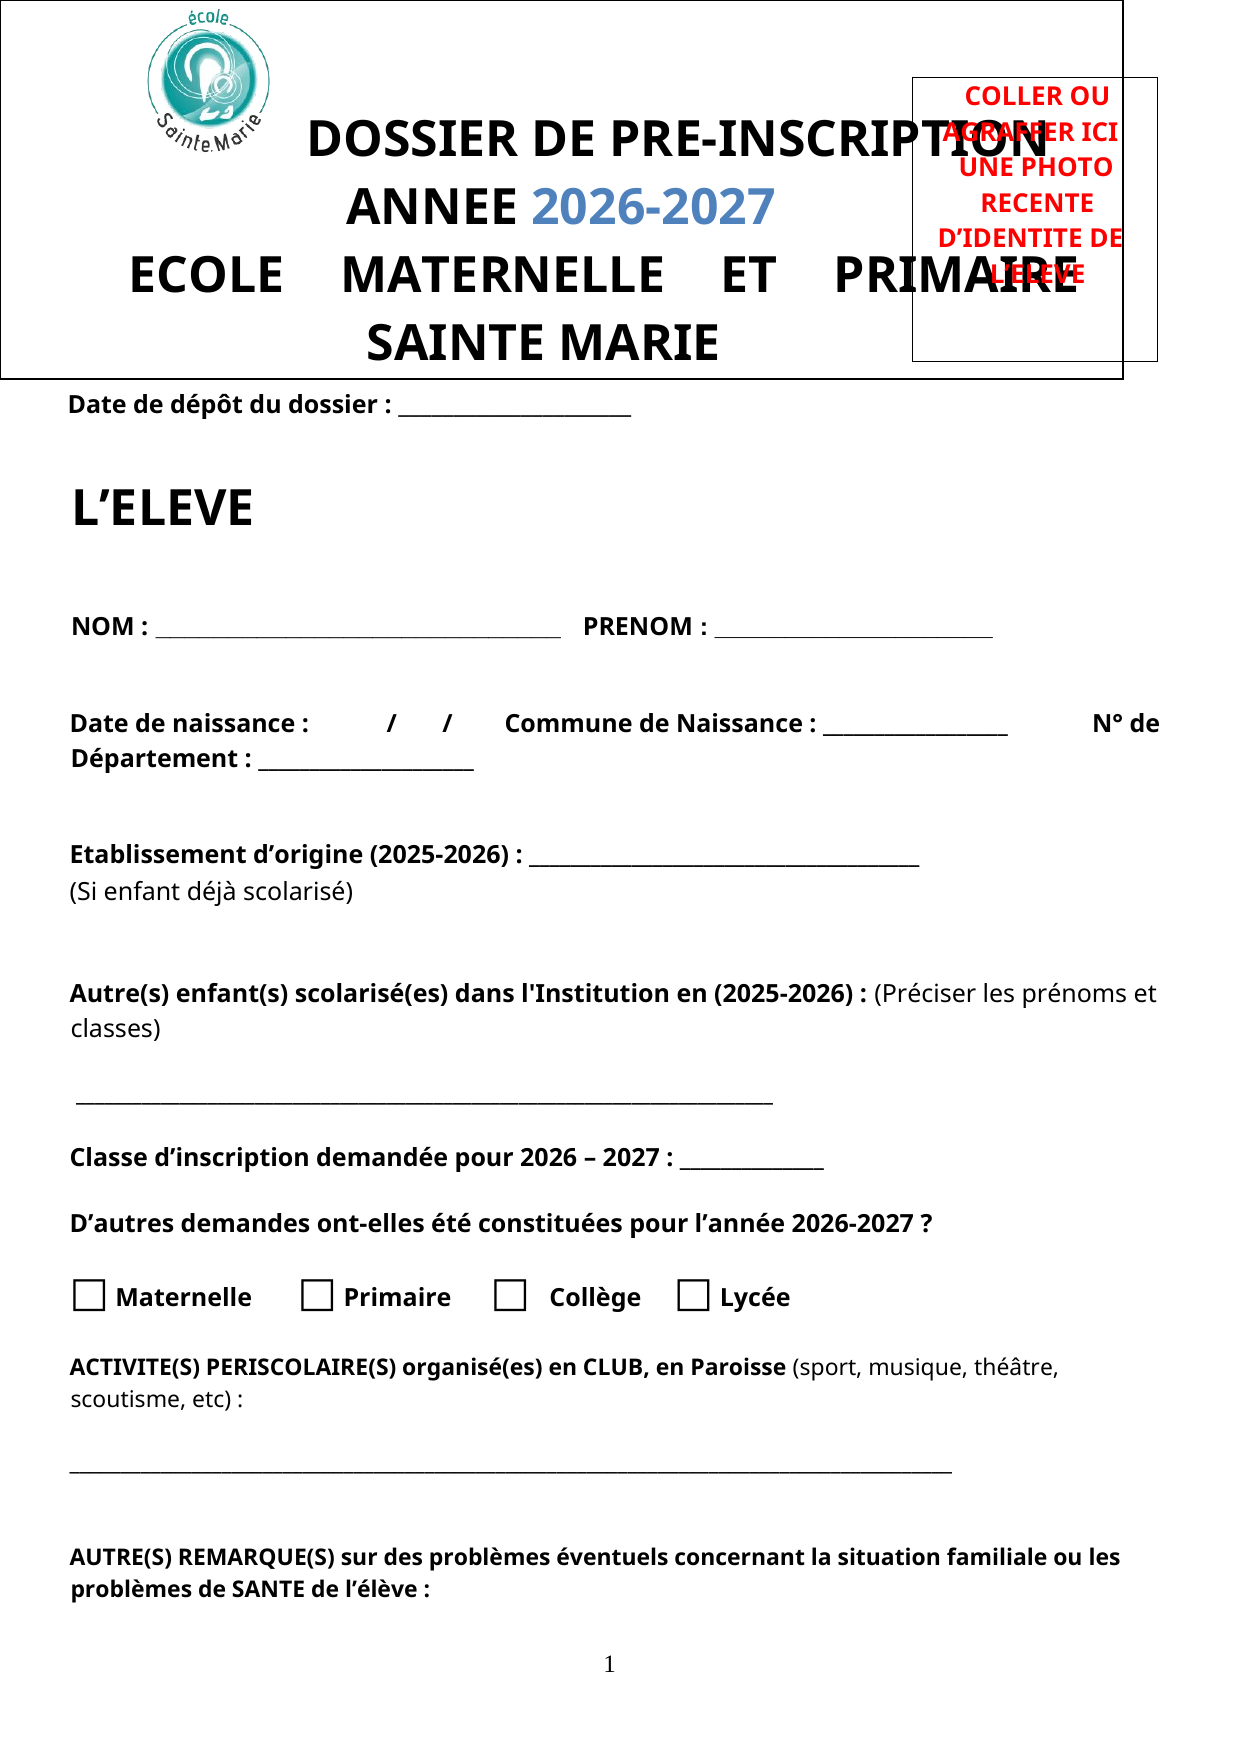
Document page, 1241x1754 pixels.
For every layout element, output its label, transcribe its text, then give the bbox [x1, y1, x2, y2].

text NOM : ____________________________ PRENOM : ____________________ [71, 608, 1169, 643]
text D’autres demandes ont-elles été constituées pour l’année 2026-2027 ? [69, 1206, 1169, 1240]
subtitle L’ELEVE [71, 472, 1159, 540]
text (Si enfant déjà scolarisé) [69, 873, 1169, 907]
table_header COLLER OU AGRAFFER ICI UNE PHOTO RECENTE D’IDENTITE DE L’ELEVE [913, 78, 1157, 361]
text __________________________________________________________________________ [69, 1077, 1169, 1108]
text Classe d’inscription demandée pour 2026 – 2027 : ______________ [69, 1140, 1169, 1174]
text Autre(s) enfant(s) scolarisé(es) dans l'Institution en (2025-2026) : (Préciser les prénoms et classes) [69, 976, 1169, 1045]
text □ Maternelle □ Primaire □ Collège □ Lycée [69, 1261, 1169, 1318]
text Date de naissance : / / Commune de Naissance : __________________ N° de Département : _____________________ [69, 706, 1169, 775]
picture [133, 1, 281, 157]
text AUTRE(S) REMARQUE(S) sur des problèmes éventuels concernant la situation familiale ou les problèmes de SANTE de l’élève : [69, 1540, 1169, 1604]
text ACTIVITE(S) PERISCOLAIRE(S) organisé(es) en CLUB, en Paroisse (sport, musique, théâtre, scoutisme, etc) : [69, 1351, 1169, 1414]
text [69, 1446, 1169, 1477]
text Etablissement d’origine (2025-2026) : ______________________________________ [69, 837, 1169, 871]
table_header DOSSIER DE PRE-INSCRIPTION ANNEE 2026-2027 ECOLE MATERNELLE ET PRIMAIRE SAINTE MARIE [1, 1, 1122, 378]
text Date de dépôt du dossier : _____________________ [67, 158, 1169, 420]
